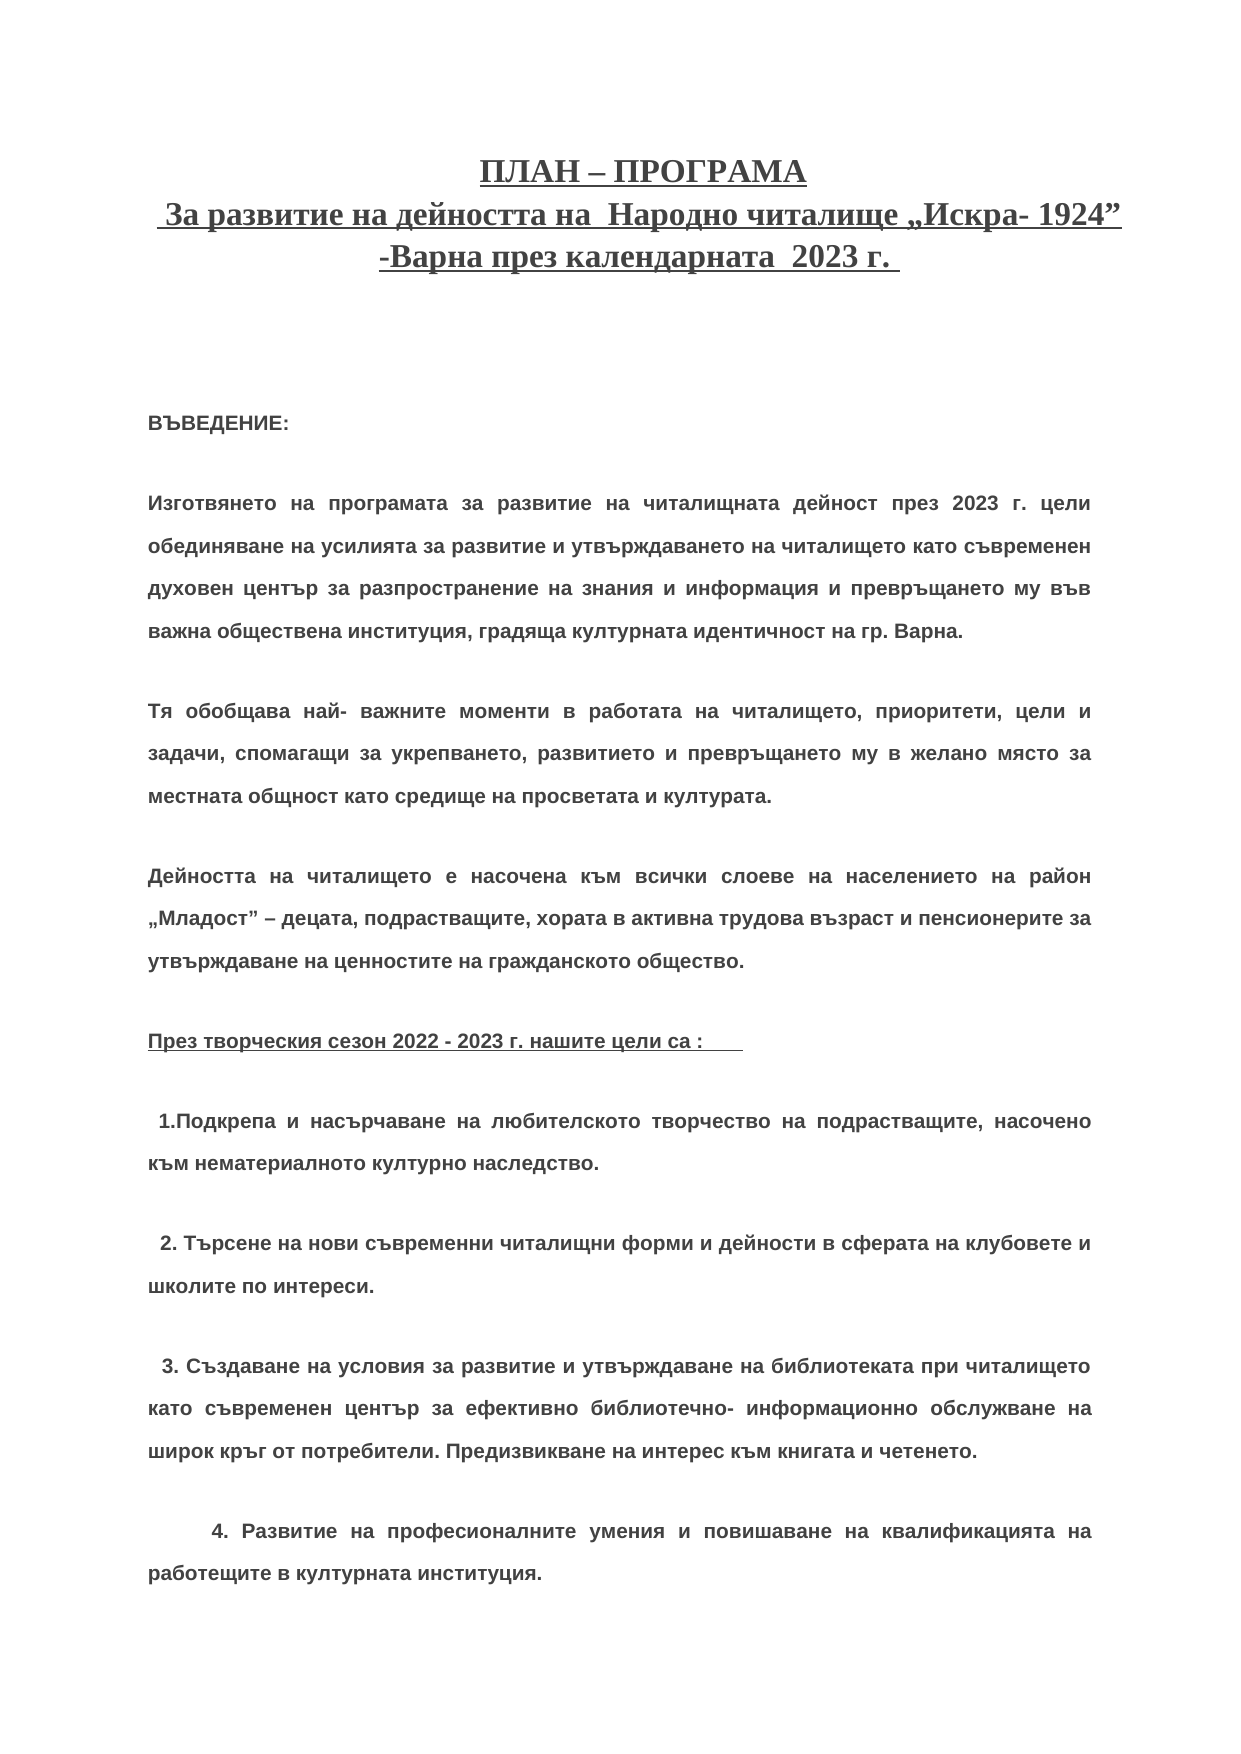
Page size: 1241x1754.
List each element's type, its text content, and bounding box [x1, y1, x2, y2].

text През творческия сезон 2022 - 2023 г. нашите цели са : [148, 1010, 1093, 1053]
text 1.Подкрепа и насърчаване на любителското творчество на подрастващите, насочено към нематериалното културно наследство. [148, 1090, 1093, 1175]
text 3. Създаване на условия за развитие и утвърждаване на библиотеката при читалището като съвременен център за ефективно библиотечно- информационно обслужване на широк кръг от потребители. Предизвикване на интерес към книгата и четенето. [148, 1335, 1093, 1463]
text Тя обобщава най- важните моменти в работата на читалището, приоритети, цели и задачи, спомагащи за укрепването, развитието и превръщането му в желано място за местната общност като средище на просветата и културата. [148, 680, 1093, 808]
text 4. Развитие на професионалните умения и повишаване на квалификацията на работещите в културната институция. [148, 1500, 1093, 1585]
text Дейността на читалището е насочена към всички слоеве на населението на район „Младост” – децата, подрастващите, хората в активна трудова възраст и пенсионерите за утвърждаване на ценностите на гражданското общество. [148, 845, 1093, 973]
text Изготвянето на програмата за развитие на читалищната дейност през 2023 г. цели обединяване на усилията за развитие и утвърждаването на читалището като съвременен духовен център за разпространение на знания и информация и превръщането му във важна обществена институция, градяща културната идентичност на гр. Варна. [148, 473, 1093, 643]
text ВЪВЕДЕНИЕ: [148, 393, 1093, 435]
text 2. Търсене на нови съвременни читалищни форми и дейности в сферата на клубовете и школите по интереси. [148, 1213, 1093, 1298]
text ПЛАН – ПРОГРАМА За развитие на дейността на Народно читалище „Искра- 1924” -Варна през календарната 2023 г. [148, 148, 1130, 275]
